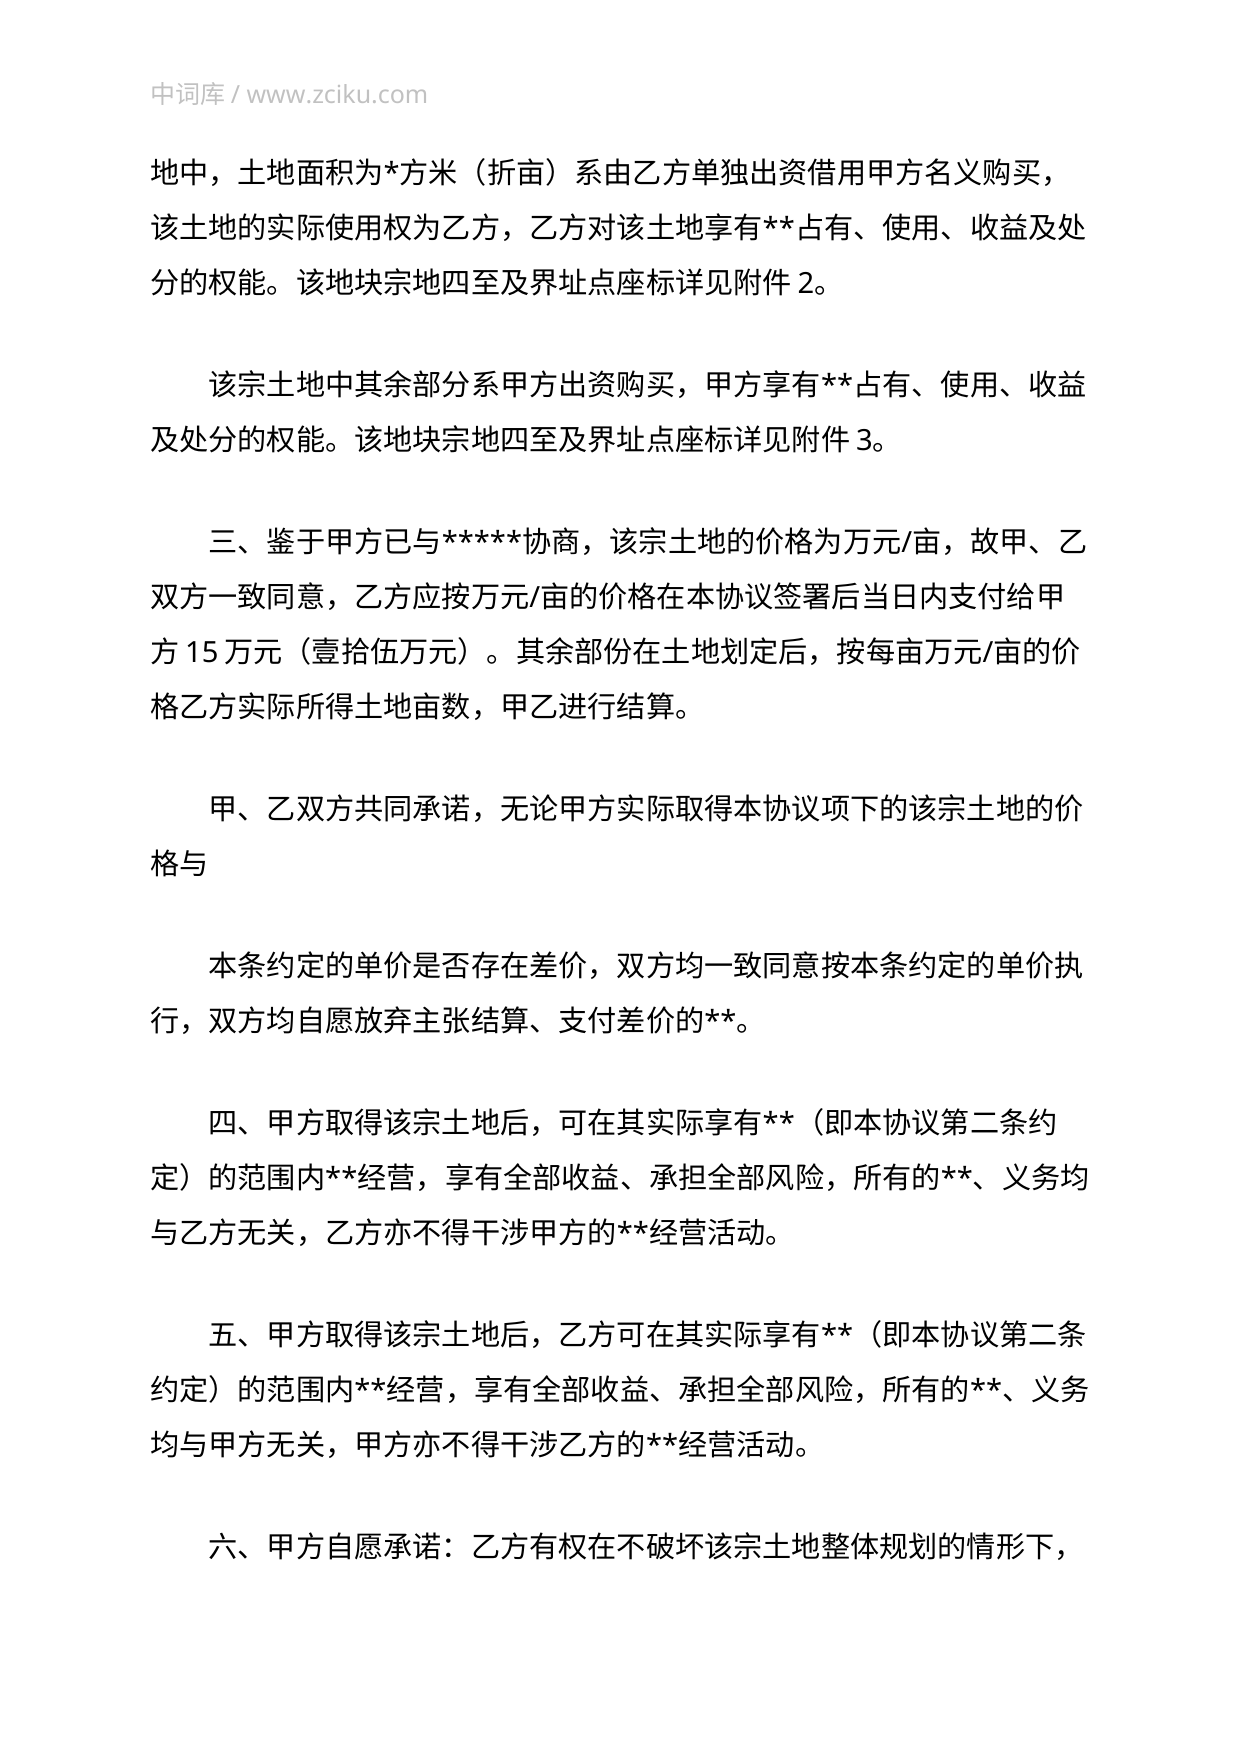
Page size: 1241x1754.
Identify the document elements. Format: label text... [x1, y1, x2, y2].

text 四、甲方取得该宗土地后，可在其实际享有**（即本协议第二条约定）的范围内**经营，享有全部收益、承担全部风险，所有的**、义务均与乙方无关，乙方亦不得干涉甲方的**经营活动。 [150, 1099, 1090, 1252]
text 该宗土地中其余部分系甲方出资购买，甲方享有**占有、使用、收益及处分的权能。该地块宗地四至及界址点座标详见附件3。 [150, 362, 1090, 459]
text 三、鉴于甲方已与*****协商，该宗土地的价格为万元/亩，故甲、乙双方一致同意，乙方应按万元/亩的价格在本协议签署后当日内支付给甲方15万元（壹拾伍万元）。其余部份在土地划定后，按每亩万元/亩的价格乙方实际所得土地亩数，甲乙进行结算。 [150, 519, 1090, 726]
text 本条约定的单价是否存在差价，双方均一致同意按本条约定的单价执行，双方均自愿放弃主张结算、支付差价的**。 [150, 942, 1090, 1040]
text 甲、乙双方共同承诺，无论甲方实际取得本协议项下的该宗土地的价格与 [150, 786, 1090, 883]
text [150, 1523, 1090, 1566]
text 五、甲方取得该宗土地后，乙方可在其实际享有**（即本协议第二条约定）的范围内**经营，享有全部收益、承担全部风险，所有的**、义务均与甲方无关，甲方亦不得干涉乙方的**经营活动。 [150, 1311, 1090, 1464]
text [150, 150, 1090, 302]
